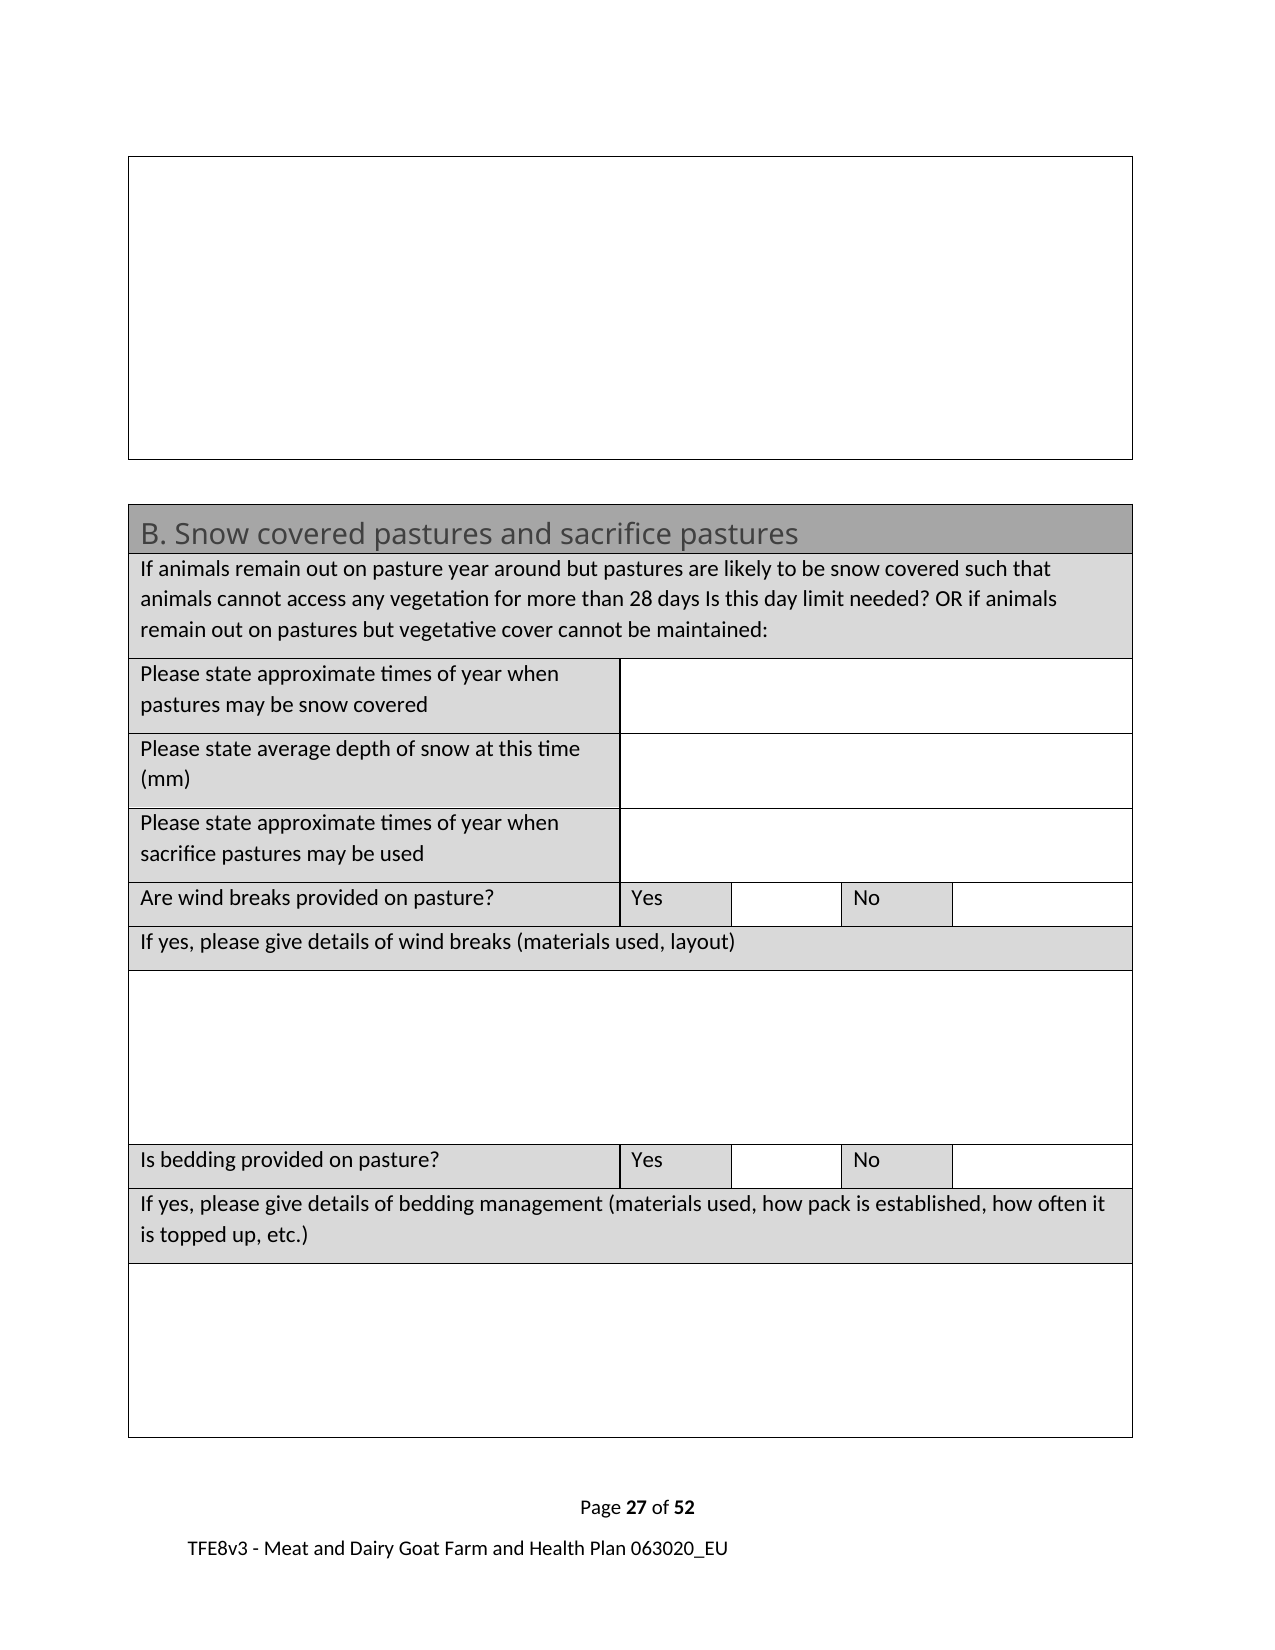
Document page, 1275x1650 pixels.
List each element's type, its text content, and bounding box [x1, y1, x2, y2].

table_cell [621, 659, 1132, 733]
table_cell If yes, please give details of bedding management (materials used, how pack is established, how often it is topped up, etc.) [129, 1189, 1132, 1263]
table_header B. Snow covered pastures and sacrifice pastures [129, 505, 1132, 553]
table_cell Please state approximate times of year when sacrifice pastures may be used [129, 809, 619, 882]
table_cell [732, 883, 841, 926]
table_cell [129, 157, 1132, 459]
table_cell [953, 1145, 1132, 1188]
table_cell [621, 809, 1132, 882]
table_cell If yes, please give details of wind breaks (materials used, layout) [129, 927, 1132, 970]
table_cell Please state approximate times of year when pastures may be snow covered [129, 659, 619, 733]
table_cell Yes [621, 1145, 731, 1188]
table_cell No [842, 1145, 952, 1188]
table_cell Please state average depth of snow at this time (mm) [129, 734, 619, 807]
table_cell Yes [621, 883, 731, 926]
table_cell [621, 734, 1132, 807]
table_cell If animals remain out on pasture year around but pastures are likely to be snow covered such that animals cannot access any vegetation for more than 28 days Is this day limit needed? OR if animals remain out on pastures but vegetative cover cannot be maintained: [129, 554, 1132, 658]
table_cell [129, 971, 1132, 1144]
table_cell [953, 883, 1132, 926]
table_cell [129, 1264, 1132, 1437]
table_cell Are wind breaks provided on pasture? [129, 883, 619, 926]
table_cell Is bedding provided on pasture? [129, 1145, 619, 1188]
table_cell [732, 1145, 841, 1188]
table_cell No [842, 883, 952, 926]
